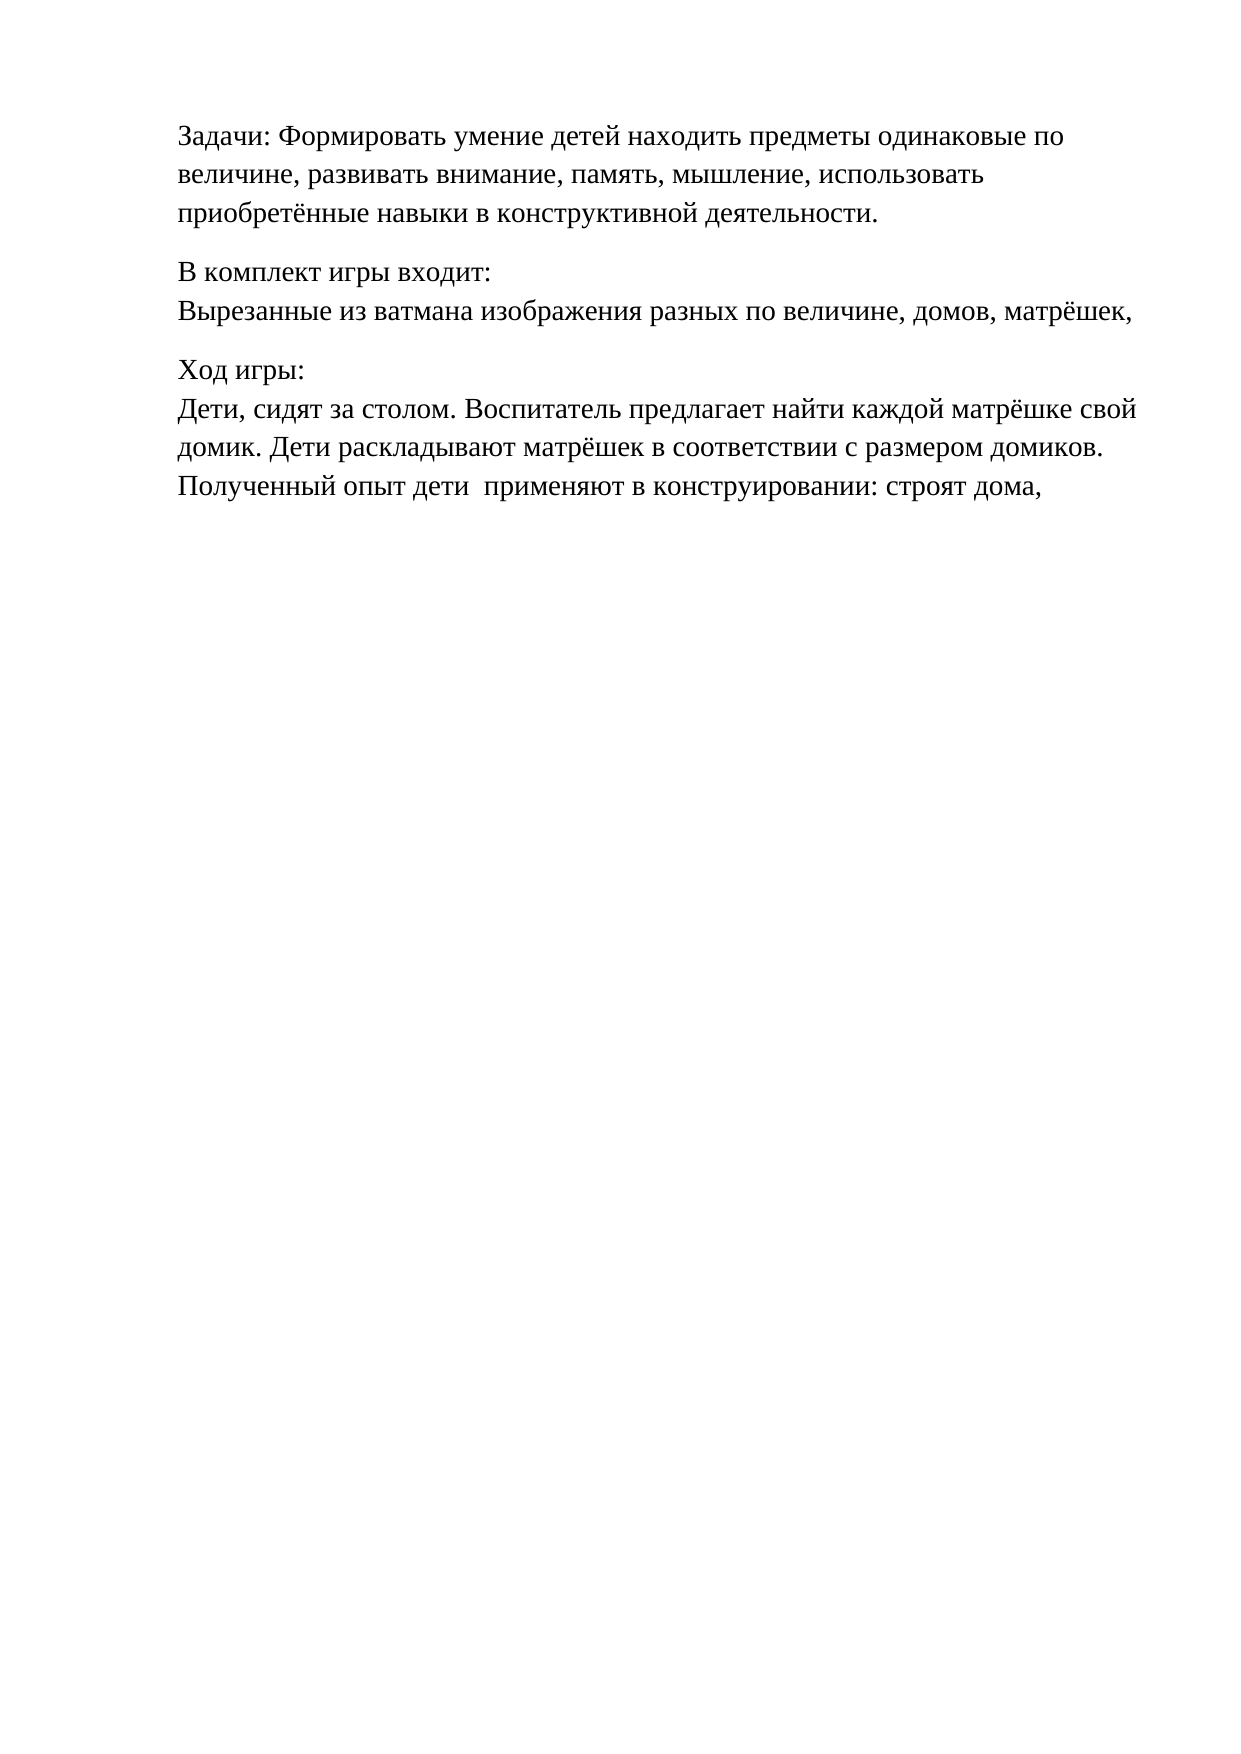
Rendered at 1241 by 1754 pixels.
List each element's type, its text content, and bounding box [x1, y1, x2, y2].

text Ход игры: Дети, сидят за столом. Воспитатель предлагает найти каждой матрёшке свой домик. Дети раскладывают матрёшек в соответствии с размером домиков. Полученный опыт дети применяют в конструировании: строят дома, соразмерные игрушкам. [177, 352, 1152, 502]
text Задачи: Формировать умение детей находить предметы одинаковые по величине, развивать внимание, память, мышление, использовать приобретённые навыки в конструктивной деятельности. [177, 118, 1152, 229]
text В комплект игры входит: Вырезанные из ватмана изображения разных по величине, домов, матрёшек, [177, 254, 1152, 327]
